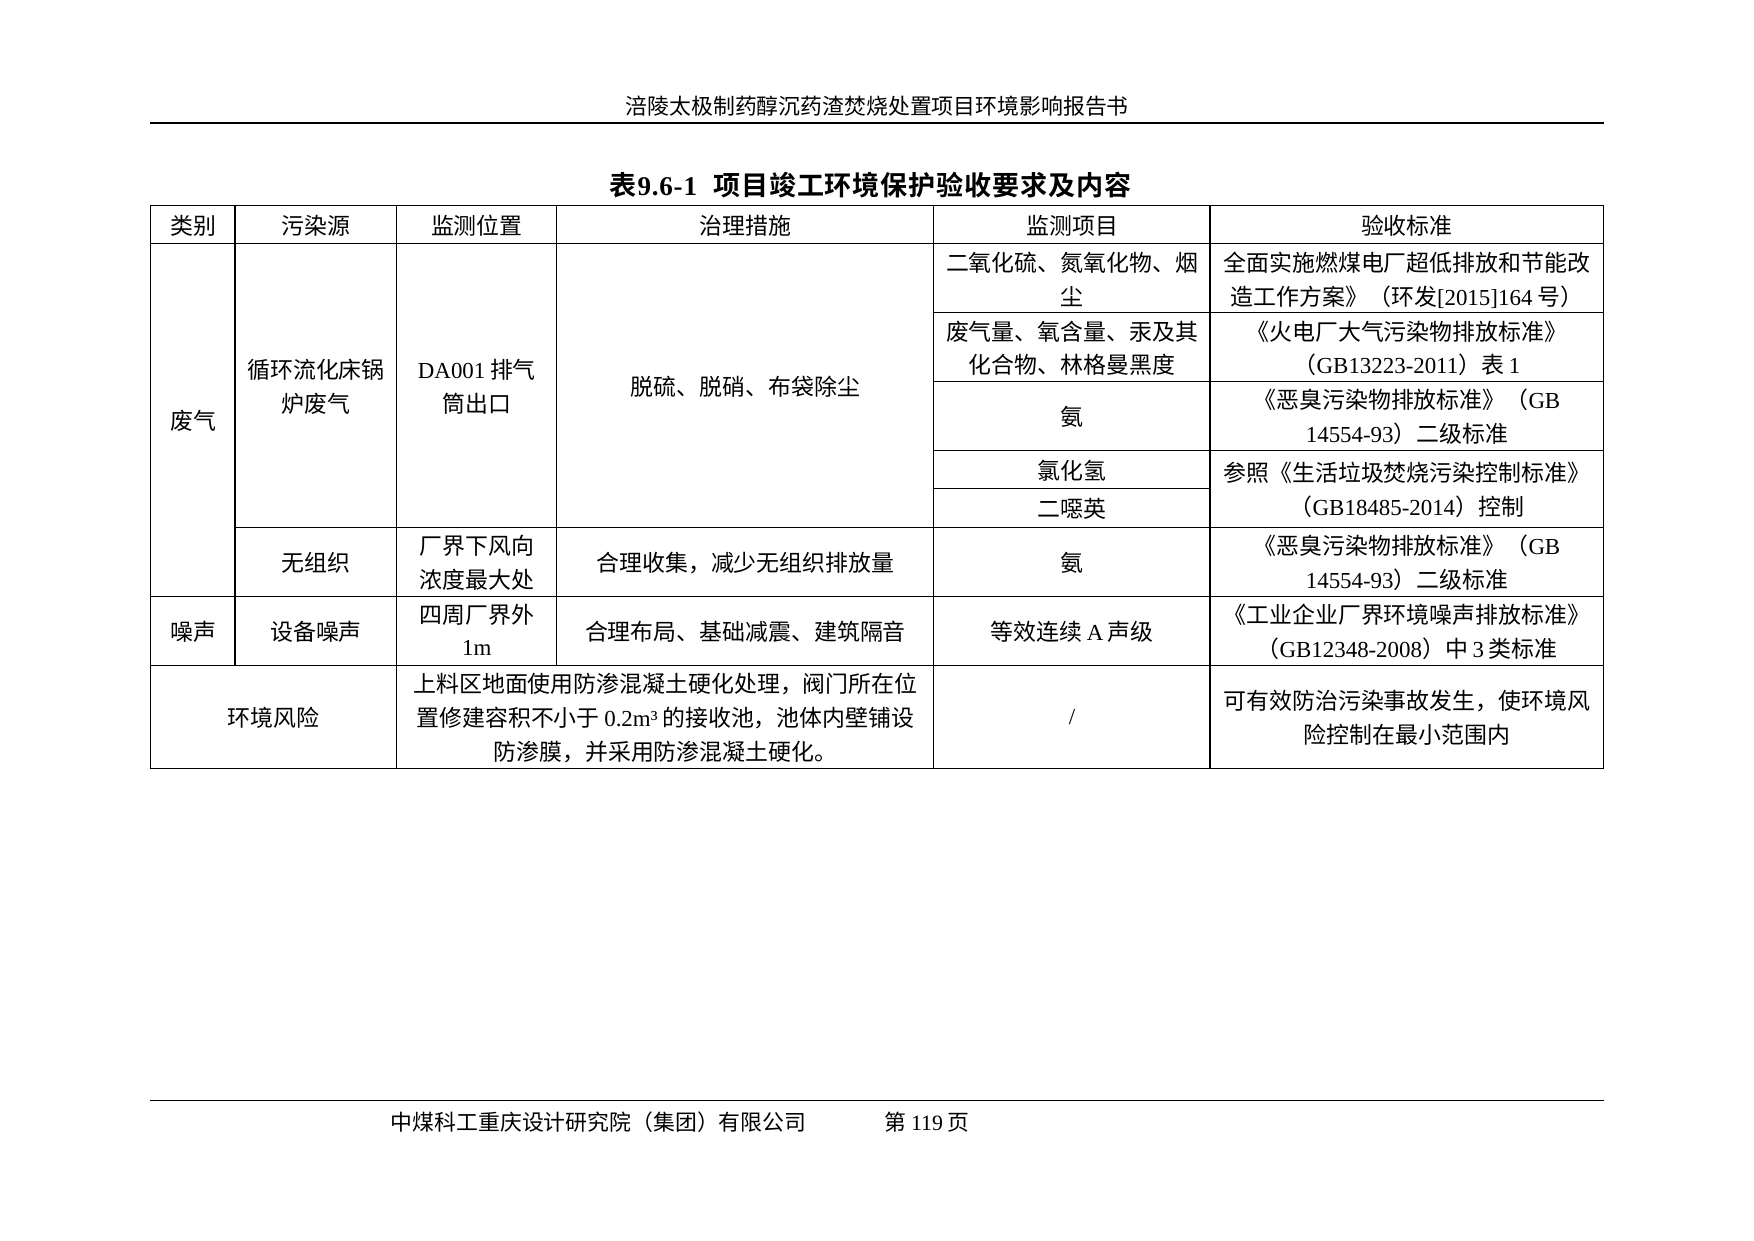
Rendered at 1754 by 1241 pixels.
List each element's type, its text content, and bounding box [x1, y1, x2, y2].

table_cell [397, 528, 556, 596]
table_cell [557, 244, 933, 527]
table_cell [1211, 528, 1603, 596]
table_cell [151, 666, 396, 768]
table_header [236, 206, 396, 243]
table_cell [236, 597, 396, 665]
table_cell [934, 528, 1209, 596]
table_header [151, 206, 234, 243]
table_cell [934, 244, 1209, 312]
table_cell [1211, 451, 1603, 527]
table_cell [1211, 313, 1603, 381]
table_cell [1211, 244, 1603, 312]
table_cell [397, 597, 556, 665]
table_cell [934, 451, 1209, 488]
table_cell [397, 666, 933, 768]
title 项目竣工环境保护验收要求及内容 [150, 159, 1604, 204]
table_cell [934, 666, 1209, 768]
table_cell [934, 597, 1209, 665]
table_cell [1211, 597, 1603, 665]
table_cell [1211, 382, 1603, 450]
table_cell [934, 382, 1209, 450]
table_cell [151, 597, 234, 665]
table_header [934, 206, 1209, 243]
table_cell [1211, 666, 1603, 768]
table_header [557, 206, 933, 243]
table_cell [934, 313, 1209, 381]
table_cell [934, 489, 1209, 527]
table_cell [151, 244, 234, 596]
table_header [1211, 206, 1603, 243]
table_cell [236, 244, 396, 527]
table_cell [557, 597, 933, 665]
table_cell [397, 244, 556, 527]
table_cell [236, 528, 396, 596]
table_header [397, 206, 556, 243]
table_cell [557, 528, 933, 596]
